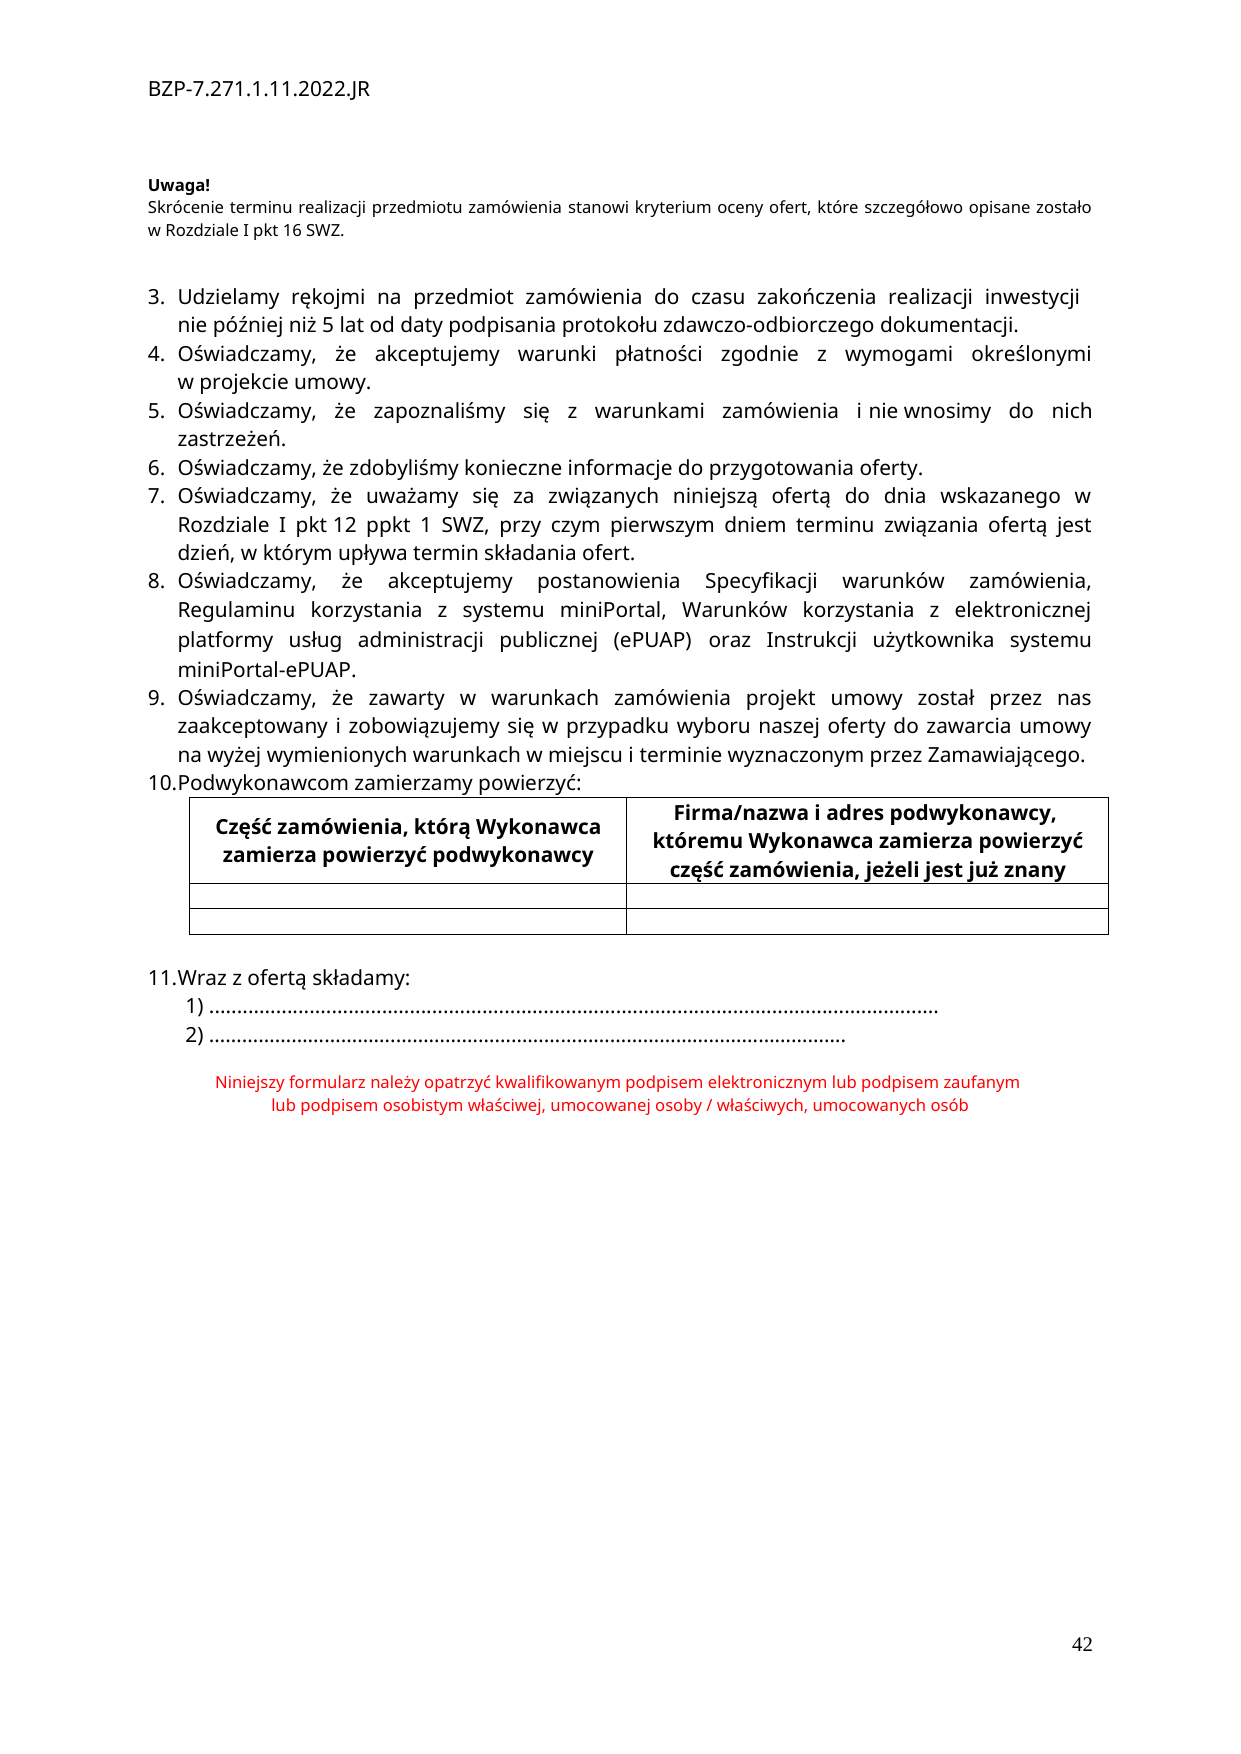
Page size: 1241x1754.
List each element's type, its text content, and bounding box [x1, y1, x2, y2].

list Oświadczamy, że uważamy się za związanych niniejszą ofertą do dnia wskazanego w Rozdziale I pkt 12 ppkt 1 SWZ, przy czym pierwszym dniem terminu związania ofertą jest dzień, w którym upływa termin składania ofert. [148, 481, 1092, 567]
list Oświadczamy, że zawarty w warunkach zamówienia projekt umowy został przez nas zaakceptowany i zobowiązujemy się w przypadku wyboru naszej oferty do zawarcia umowy na wyżej wymienionych warunkach w miejscu i terminie wyznaczonym przez Zamawiającego. [148, 683, 1092, 768]
list Oświadczamy, że zapoznaliśmy się z warunkami zamówienia i nie wnosimy do nich zastrzeżeń. [148, 396, 1092, 453]
text 2) …………………………….………………………………………………………………………. [148, 1020, 1092, 1048]
table_cell [190, 884, 626, 908]
text Uwaga! [148, 173, 1092, 196]
table_header Firma/nazwa i adres podwykonawcy, któremu Wykonawca zamierza powierzyć część zamówienia, jeżeli jest już znany [627, 798, 1108, 883]
table_header Część zamówienia, którą Wykonawca zamierza powierzyć podwykonawcy [190, 798, 626, 883]
list Udzielamy rękojmi na przedmiot zamówienia do czasu zakończenia realizacji inwestycji nie później niż 5 lat od daty podpisania protokołu zdawczo-odbiorczego dokumentacji. [148, 282, 1092, 339]
text 1) ................................................................................................................................... [148, 991, 1092, 1020]
text Skrócenie terminu realizacji przedmiotu zamówienia stanowi kryterium oceny ofert, które szczegółowo opisane zostało w Rozdziale I pkt 16 SWZ. [148, 196, 1092, 241]
table_cell [190, 909, 626, 933]
table_cell [627, 909, 1108, 933]
table_cell [627, 884, 1108, 908]
list Oświadczamy, że akceptujemy postanowienia Specyfikacji warunków zamówienia, Regulaminu korzystania z systemu miniPortal, Warunków korzystania z elektronicznej platformy usług administracji publicznej (ePUAP) oraz Instrukcji użytkownika systemu miniPortal-ePUAP. [148, 567, 1092, 683]
text Niniejszy formularz należy opatrzyć kwalifikowanym podpisem elektronicznym lub podpisem zaufanym lub podpisem osobistym właściwej, umocowanej osoby / właściwych, umocowanych osób [148, 1071, 1092, 1116]
list Oświadczamy, że zdobyliśmy konieczne informacje do przygotowania oferty. [148, 453, 1092, 481]
list Podwykonawcom zamierzamy powierzyć: [148, 768, 1092, 797]
list Oświadczamy, że akceptujemy warunki płatności zgodnie z wymogami określonymi w projekcie umowy. [148, 339, 1092, 396]
list Wraz z ofertą składamy: [148, 963, 1092, 991]
